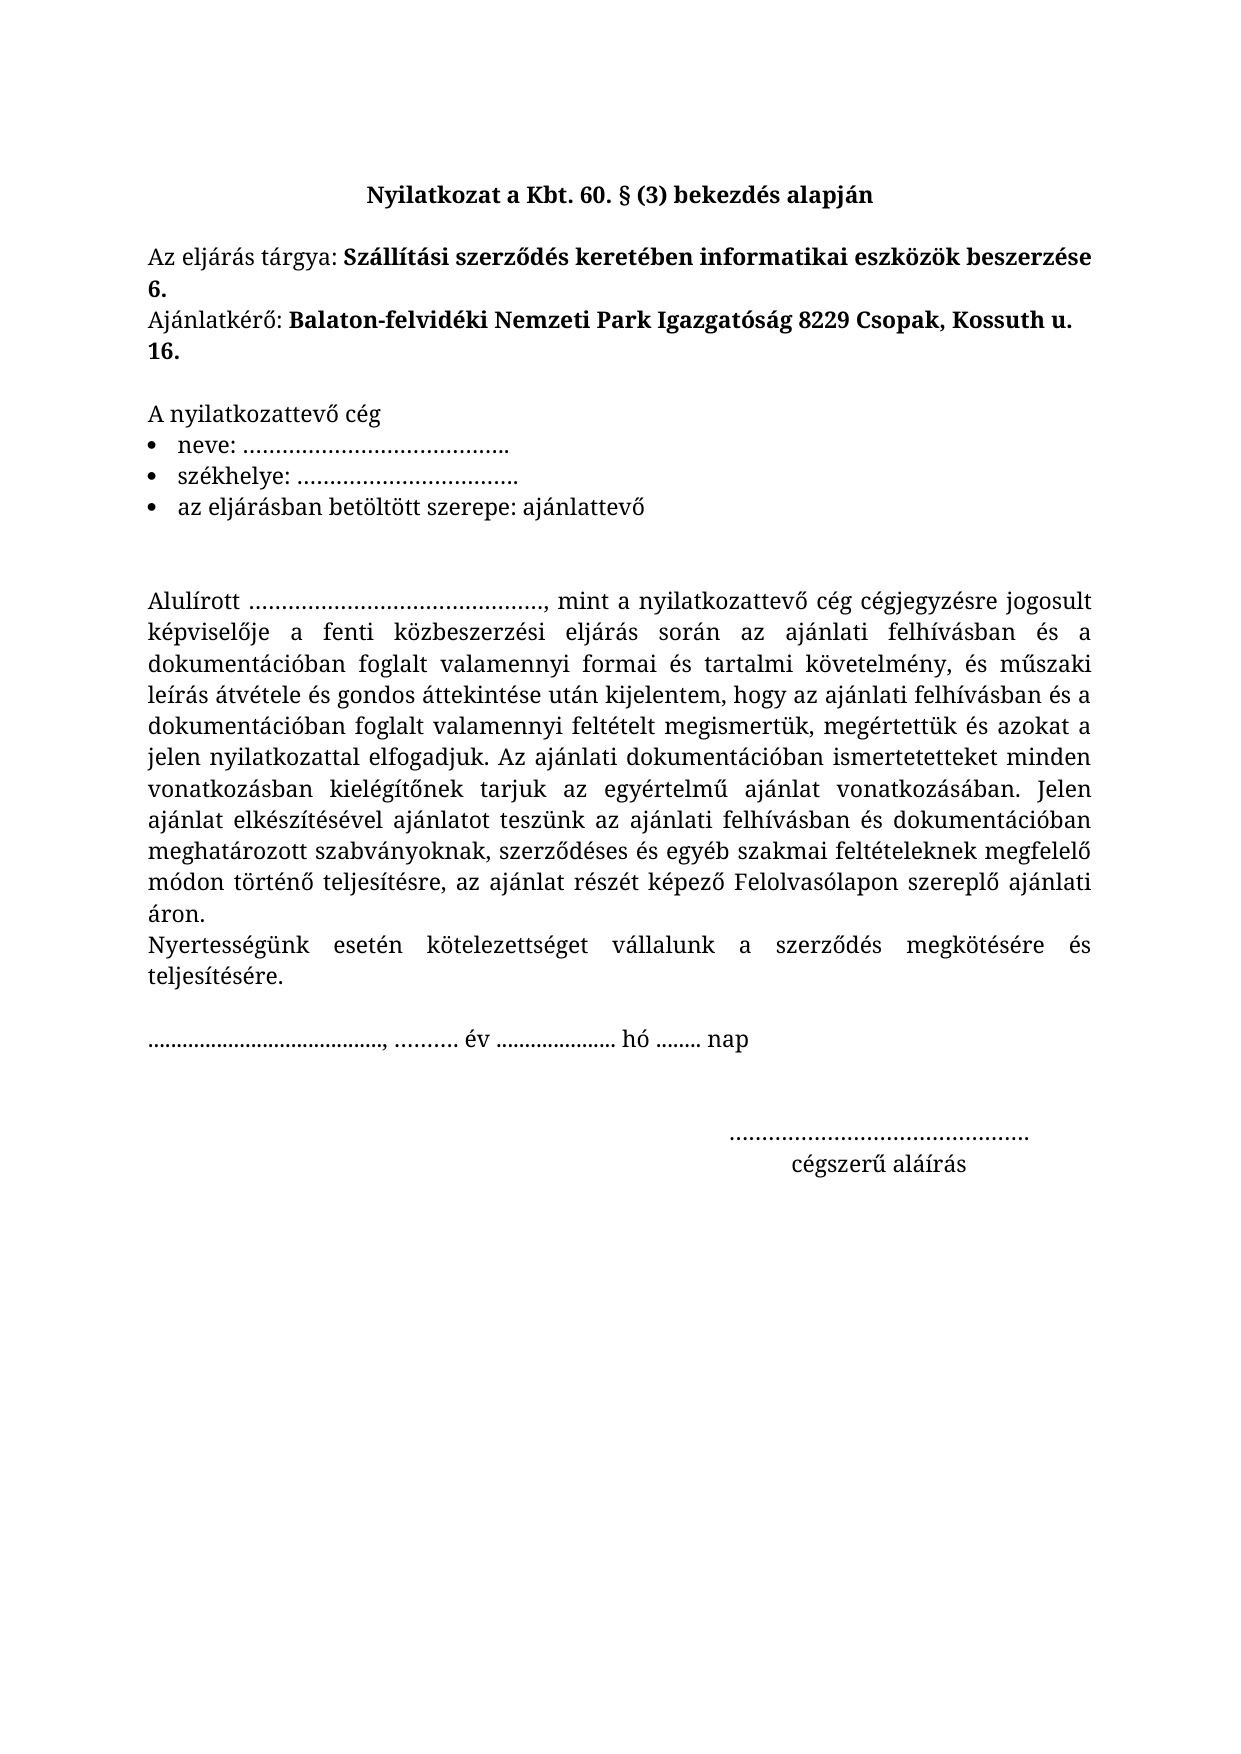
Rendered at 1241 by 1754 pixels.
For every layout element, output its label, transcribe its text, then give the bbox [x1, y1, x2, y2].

text cégszerű aláírás [148, 1148, 1093, 1179]
text Ajánlatkérő: Balaton-felvidéki Nemzeti Park Igazgatóság 8229 Csopak, Kossuth u. 16. [148, 304, 1093, 366]
list székhelye: ……………………………. [148, 460, 1093, 491]
text A nyilatkozattevő cég [148, 398, 1093, 429]
text Alulírott ………………………………………, mint a nyilatkozattevő cég cégjegyzésre jogosult képviselője a fenti közbeszerzési eljárás során az ajánlati felhívásban és a dokumentációban foglalt valamennyi formai és tartalmi követelmény, és műszaki leírás átvétele és gondos áttekintése után kijelentem, hogy az ajánlati felhívásban és a dokumentációban foglalt valamennyi feltételt megismertük, megértettük és azokat a jelen nyilatkozattal elfogadjuk. Az ajánlati dokumentációban ismertetetteket minden vonatkozásban kielégítőnek tarjuk az egyértelmű ajánlat vonatkozásában. Jelen ajánlat elkészítésével ajánlatot teszünk az ajánlati felhívásban és dokumentációban meghatározott szabványoknak, szerződéses és egyéb szakmai feltételeknek megfelelő módon történő teljesítésre, az ajánlat részét képező Felolvasólapon szereplő ajánlati áron. [148, 585, 1093, 929]
text Az eljárás tárgya: Szállítási szerződés keretében informatikai eszközök beszerzése 6. [148, 241, 1093, 304]
text ………………………………………. [148, 1116, 1093, 1148]
text ........................................., ………. év ..................... hó ........ nap [148, 1023, 1093, 1054]
text Nyertességünk esetén kötelezettséget vállalunk a szerződés megkötésére és teljesítésére. [148, 929, 1093, 991]
text Nyilatkozat a Kbt. 60. § (3) bekezdés alapján [148, 179, 1093, 210]
list az eljárásban betöltött szerepe: ajánlattevő [148, 491, 1093, 523]
list neve: ………………………………….. [148, 429, 1093, 460]
